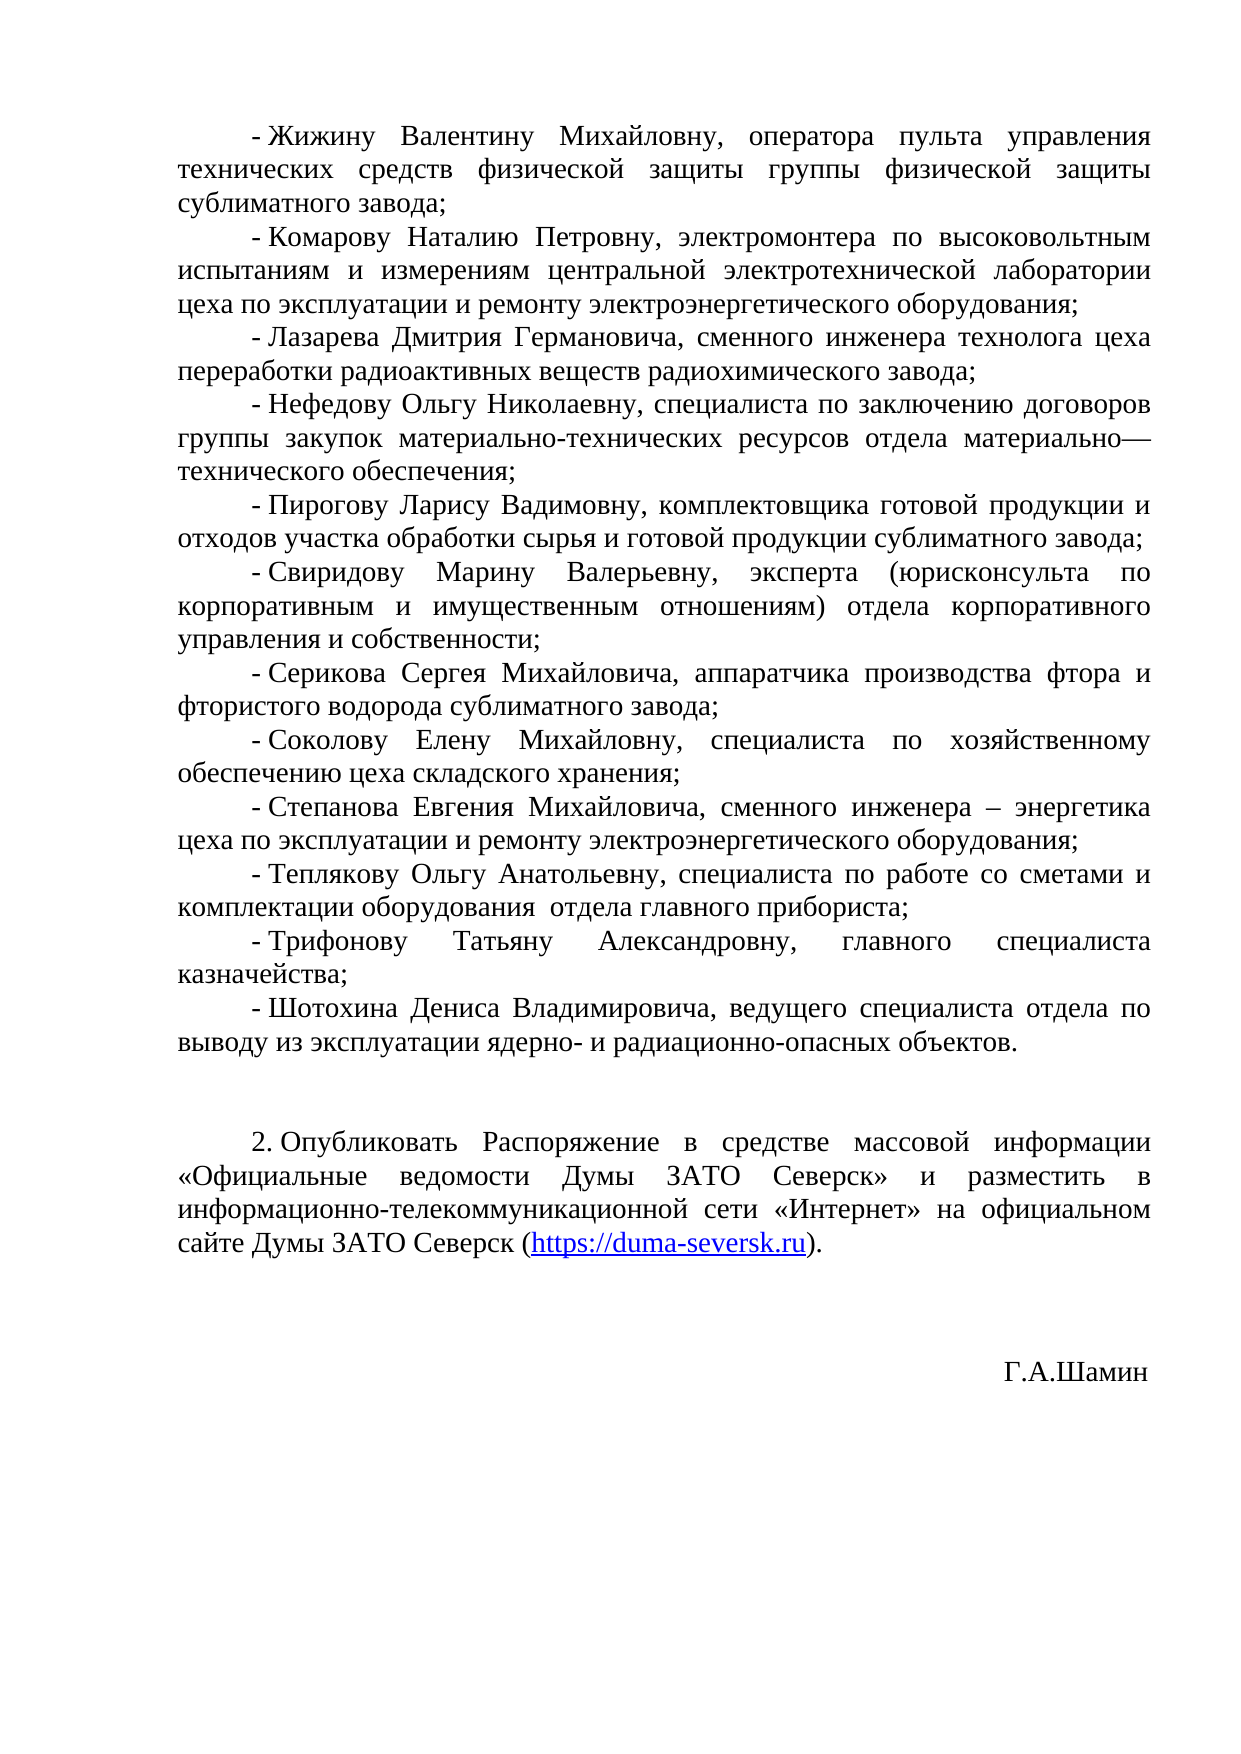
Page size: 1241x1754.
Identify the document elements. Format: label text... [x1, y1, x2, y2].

text - Серикова Сергея Михайловича, аппаратчика производства фтора и фтористого водорода сублиматного завода; [177, 655, 1152, 722]
text - Теплякову Ольгу Анатольевну, специалиста по работе со сметами и комплектации оборудования отдела главного прибориста; [177, 856, 1152, 923]
text - Степанова Евгения Михайловича, сменного инженера – энергетика цеха по эксплуатации и ремонту электроэнергетического оборудования; [177, 789, 1152, 856]
text - Жижину Валентину Михайловну, оператора пульта управления технических средств физической защиты группы физической защиты сублиматного завода; [177, 118, 1152, 219]
text - Трифонову Татьяну Александровну, главного специалиста казначейства; [177, 923, 1152, 990]
text Г.А.Шамин [177, 1354, 1152, 1387]
text - Нефедову Ольгу Николаевну, специалиста по заключению договоров группы закупок материально-технических ресурсов отдела материально—технического обеспечения; [177, 386, 1152, 487]
text - Комарову Наталию Петровну, электромонтера по высоковольтным испытаниям и измерениям центральной электротехнической лаборатории цеха по эксплуатации и ремонту электроэнергетического оборудования; [177, 219, 1152, 319]
text - Пирогову Ларису Вадимовну, комплектовщика готовой продукции и отходов участка обработки сырья и готовой продукции сублиматного завода; [177, 487, 1152, 554]
text - Шотохина Дениса Владимировича, ведущего специалиста отдела по выводу из эксплуатации ядерно- и радиационно-опасных объектов. [177, 990, 1152, 1057]
text - Лазарева Дмитрия Германовича, сменного инженера технолога цеха переработки радиоактивных веществ радиохимического завода; [177, 319, 1152, 386]
text - Соколову Елену Михайловну, специалиста по хозяйственному обеспечению цеха складского хранения; [177, 722, 1152, 789]
text - Свиридову Марину Валерьевну, эксперта (юрисконсульта по корпоративным и имущественным отношениям) отдела корпоративного управления и собственности; [177, 554, 1152, 655]
text 2. Опубликовать Распоряжение в средстве массовой информации «Официальные ведомости Думы ЗАТО Северск» и разместить в информационно-телекоммуникационной сети «Интернет» на официальном сайте Думы ЗАТО Северск (https://duma-seversk.ru). [177, 1124, 1152, 1258]
